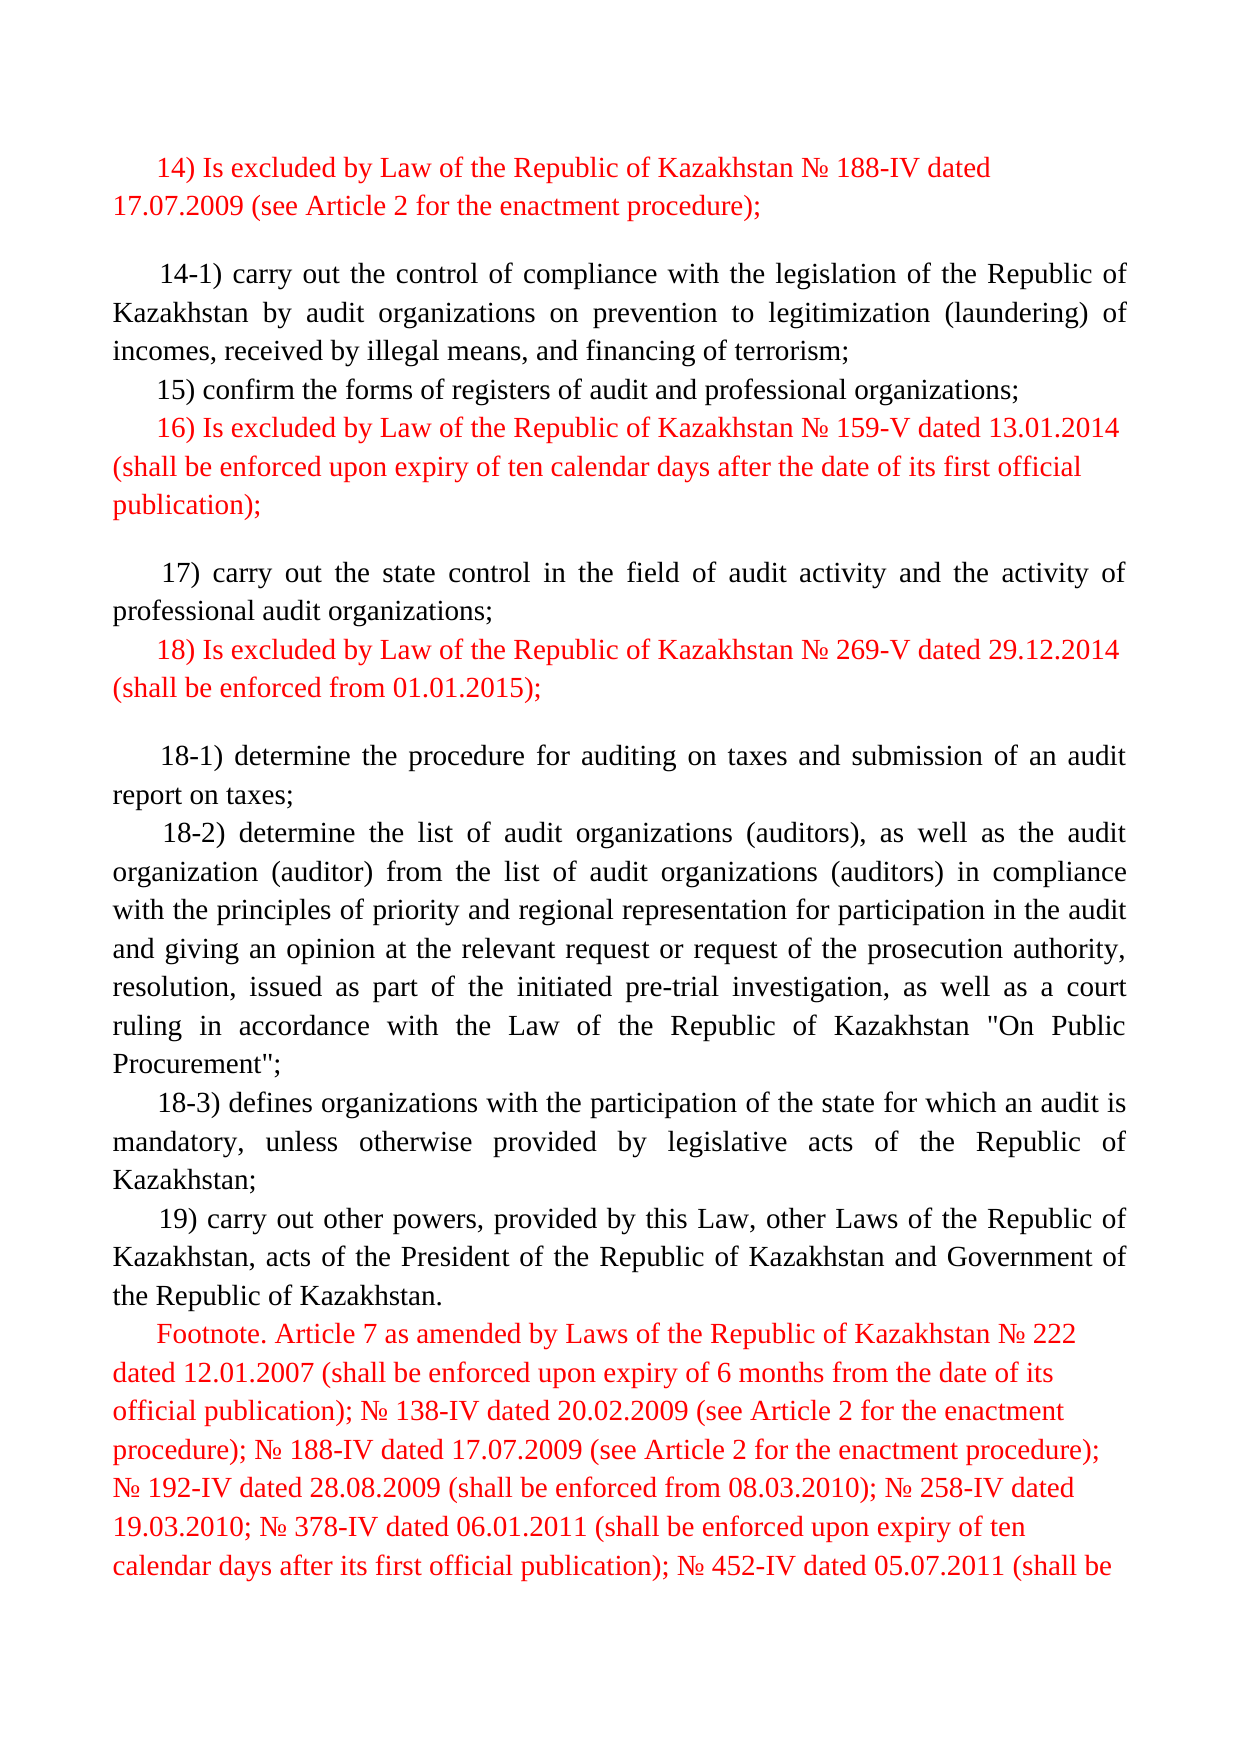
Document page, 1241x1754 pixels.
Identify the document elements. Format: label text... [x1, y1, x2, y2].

text 18-3) defines organizations with the participation of the state for which an audit is mandatory, unless otherwise provided by legislative acts of the Republic of Kazakhstan; [112, 1085, 1128, 1196]
text 18-2) determine the list of audit organizations (auditors), as well as the audit organization (auditor) from the list of audit organizations (auditors) in compliance with the principles of priority and regional representation for participation in the audit and giving an opinion at the relevant request or request of the prosecution authority, resolution, issued as part of the initiated pre-trial investigation, as well as a court ruling in accordance with the Law of the Republic of Kazakhstan "On Public Procurement"; [112, 815, 1128, 1080]
text 14) Is excluded by Law of the Republic of Kazakhstan № 188-IV dated 17.07.2009 (see Article 2 for the enactment procedure); [112, 150, 1128, 252]
text 16) Is excluded by Law of the Republic of Kazakhstan № 159-V dated 13.01.2014 (shall be enforced upon expiry of ten calendar days after the date of its first official publication); [112, 410, 1128, 551]
text 14-1) carry out the control of compliance with the legislation of the Republic of Kazakhstan by audit organizations on prevention to legitimization (laundering) of incomes, received by illegal means, and financing of terrorism; [112, 256, 1128, 367]
text 18-1) determine the procedure for auditing on taxes and submission of an audit report on taxes; [112, 738, 1128, 810]
text 15) confirm the forms of registers of audit and professional organizations; [112, 372, 1128, 405]
text 18) Is excluded by Law of the Republic of Kazakhstan № 269-V dated 29.12.2014 (shall be enforced from 01.01.2015); [112, 632, 1128, 734]
text 19) carry out other powers, provided by this Law, other Laws of the Republic of Kazakhstan, acts of the President of the Republic of Kazakhstan and Government of the Republic of Kazakhstan. [112, 1201, 1128, 1311]
text 17) carry out the state control in the field of audit activity and the activity of professional audit organizations; [112, 555, 1128, 627]
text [112, 1316, 1128, 1581]
